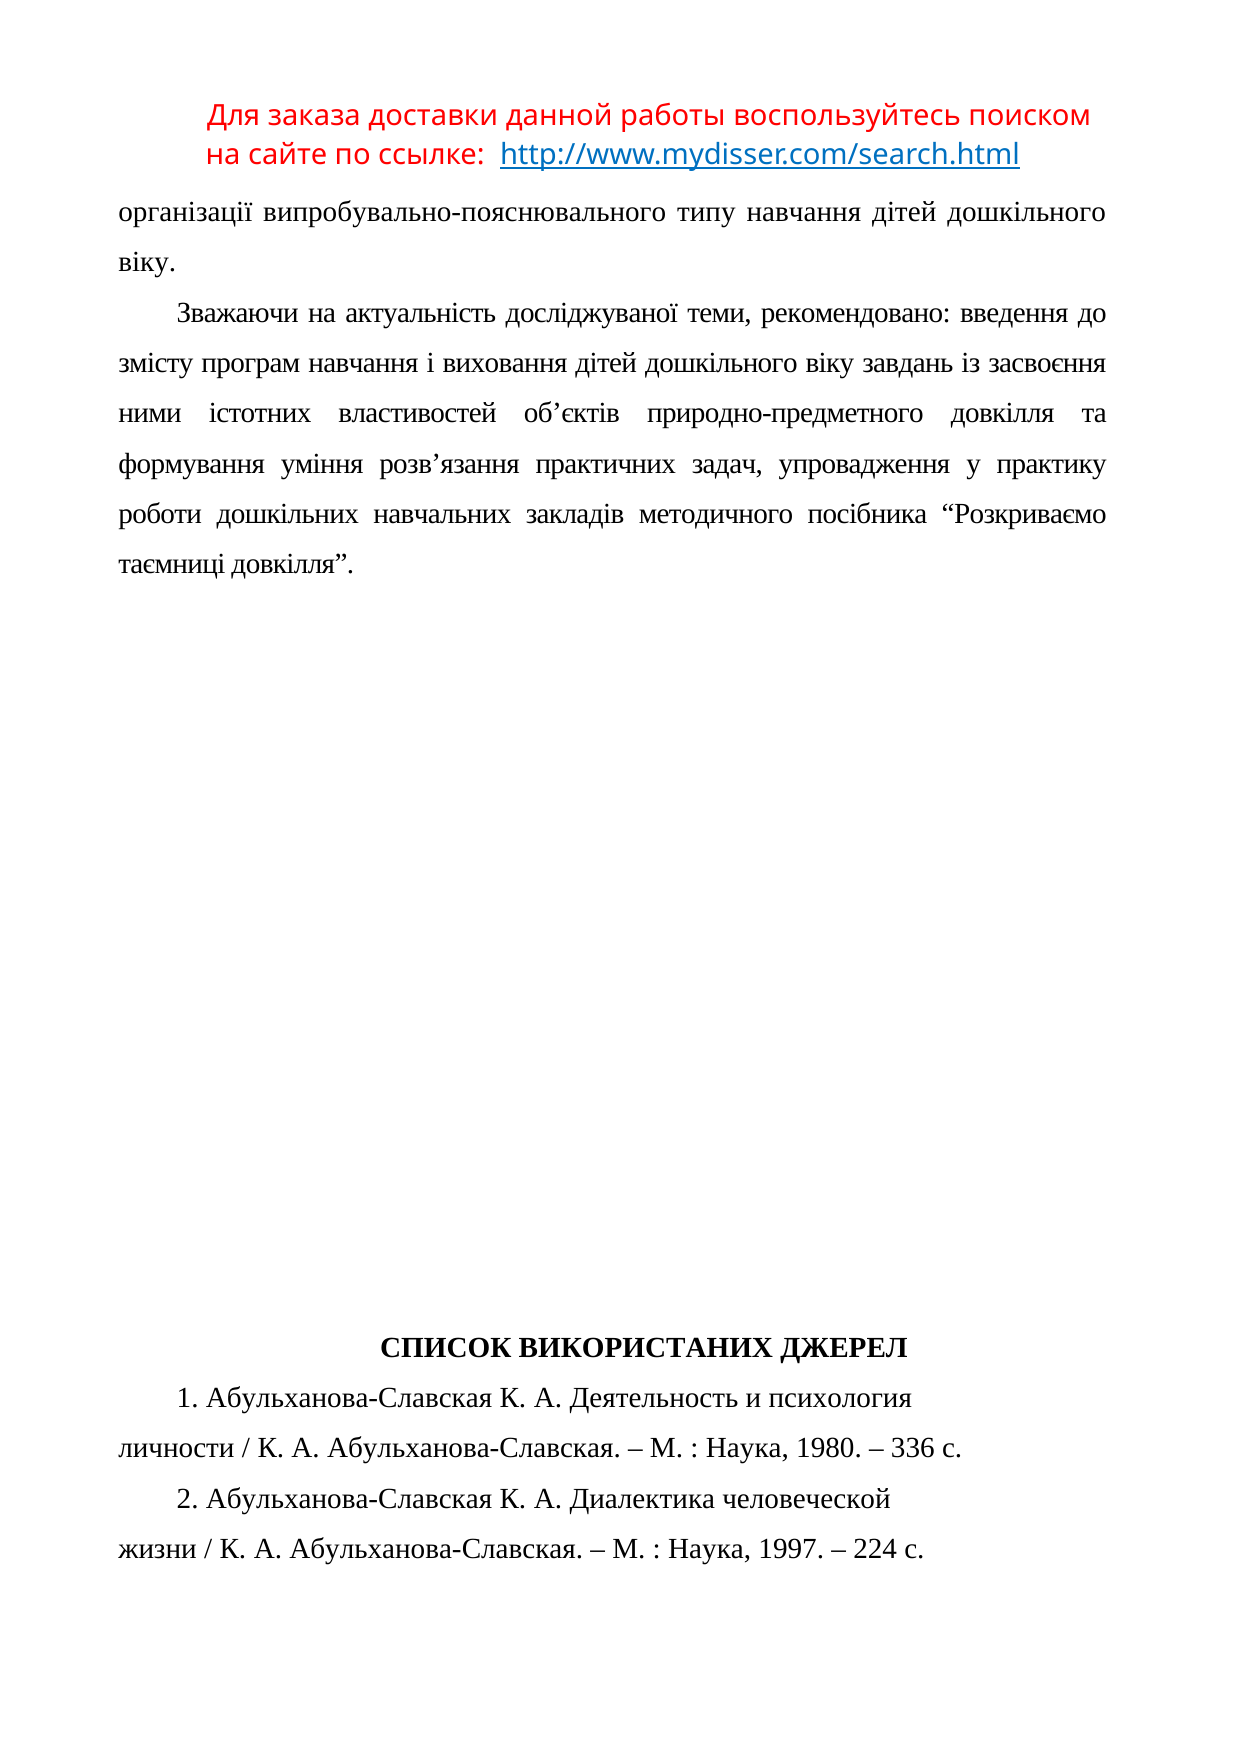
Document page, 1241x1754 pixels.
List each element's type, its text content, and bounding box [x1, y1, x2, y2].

list Абульханова-Славская К. А. Диалектика человеческой жизни / К. А. Абульханова-Славская. – М. : Наука, 1997. – 224 с. [118, 1481, 1107, 1564]
text Зважаючи на актуальність досліджуваної теми, рекомендовано: введення до змісту програм навчання і виховання дітей дошкільного віку завдань із засвоєння ними істотних властивостей об’єктів природно-предметного довкілля та формування уміння розв’язання практичних задач, упровадження у практику роботи дошкільних навчальних закладів методичного посібника “Розкриваємо таємниці довкілля”. [118, 295, 1107, 580]
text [118, 194, 1107, 278]
list Абульханова-Славская К. А. Деятельность и психология личности / К. А. Абульханова-Славская. – М. : Наука, 1980. – 336 с. [118, 1380, 1107, 1464]
text СПИСОК ВИКОРИСТАНИХ ДЖЕРЕЛ [118, 1330, 1107, 1363]
